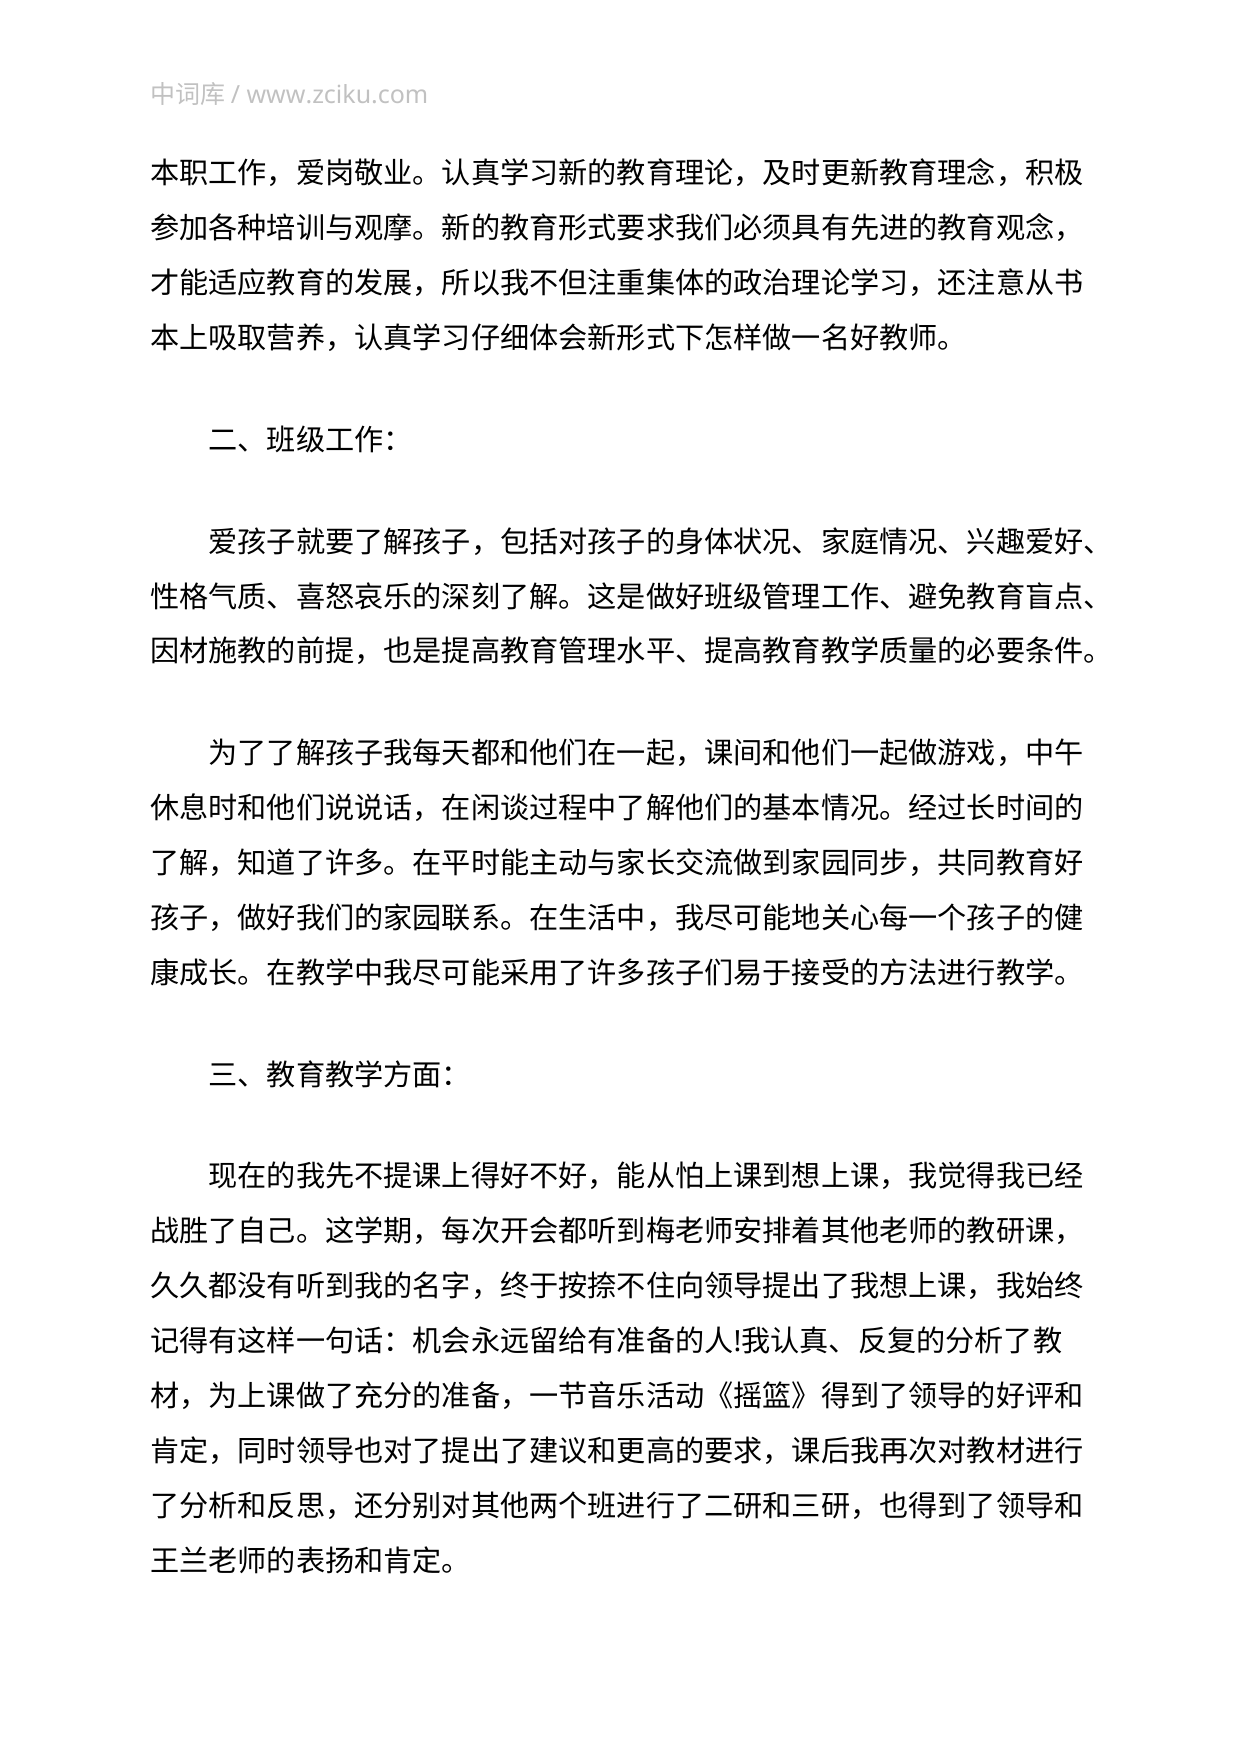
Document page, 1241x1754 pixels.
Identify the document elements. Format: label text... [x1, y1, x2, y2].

text 为了了解孩子我每天都和他们在一起，课间和他们一起做游戏，中午休息时和他们说说话，在闲谈过程中了解他们的基本情况。经过长时间的了解，知道了许多。在平时能主动与家长交流做到家园同步，共同教育好孩子，做好我们的家园联系。在生活中，我尽可能地关心每一个孩子的健康成长。在教学中我尽可能采用了许多孩子们易于接受的方法进行教学。 [150, 730, 1090, 992]
text 爱孩子就要了解孩子，包括对孩子的身体状况、家庭情况、兴趣爱好、性格气质、喜怒哀乐的深刻了解。这是做好班级管理工作、避免教育盲点、因材施教的前提，也是提高教育管理水平、提高教育教学质量的必要条件。 [150, 518, 1090, 670]
text 三、教育教学方面： [150, 1051, 1090, 1093]
text 二、班级工作： [150, 416, 1090, 459]
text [150, 150, 1090, 357]
text 现在的我先不提课上得好不好，能从怕上课到想上课，我觉得我已经战胜了自己。这学期，每次开会都听到梅老师安排着其他老师的教研课，久久都没有听到我的名字，终于按捺不住向领导提出了我想上课，我始终记得有这样一句话：机会永远留给有准备的人!我认真、反复的分析了教材，为上课做了充分的准备，一节音乐活动《摇篮》得到了领导的好评和肯定，同时领导也对了提出了建议和更高的要求，课后我再次对教材进行了分析和反思，还分别对其他两个班进行了二研和三研，也得到了领导和王兰老师的表扬和肯定。 [150, 1153, 1090, 1579]
